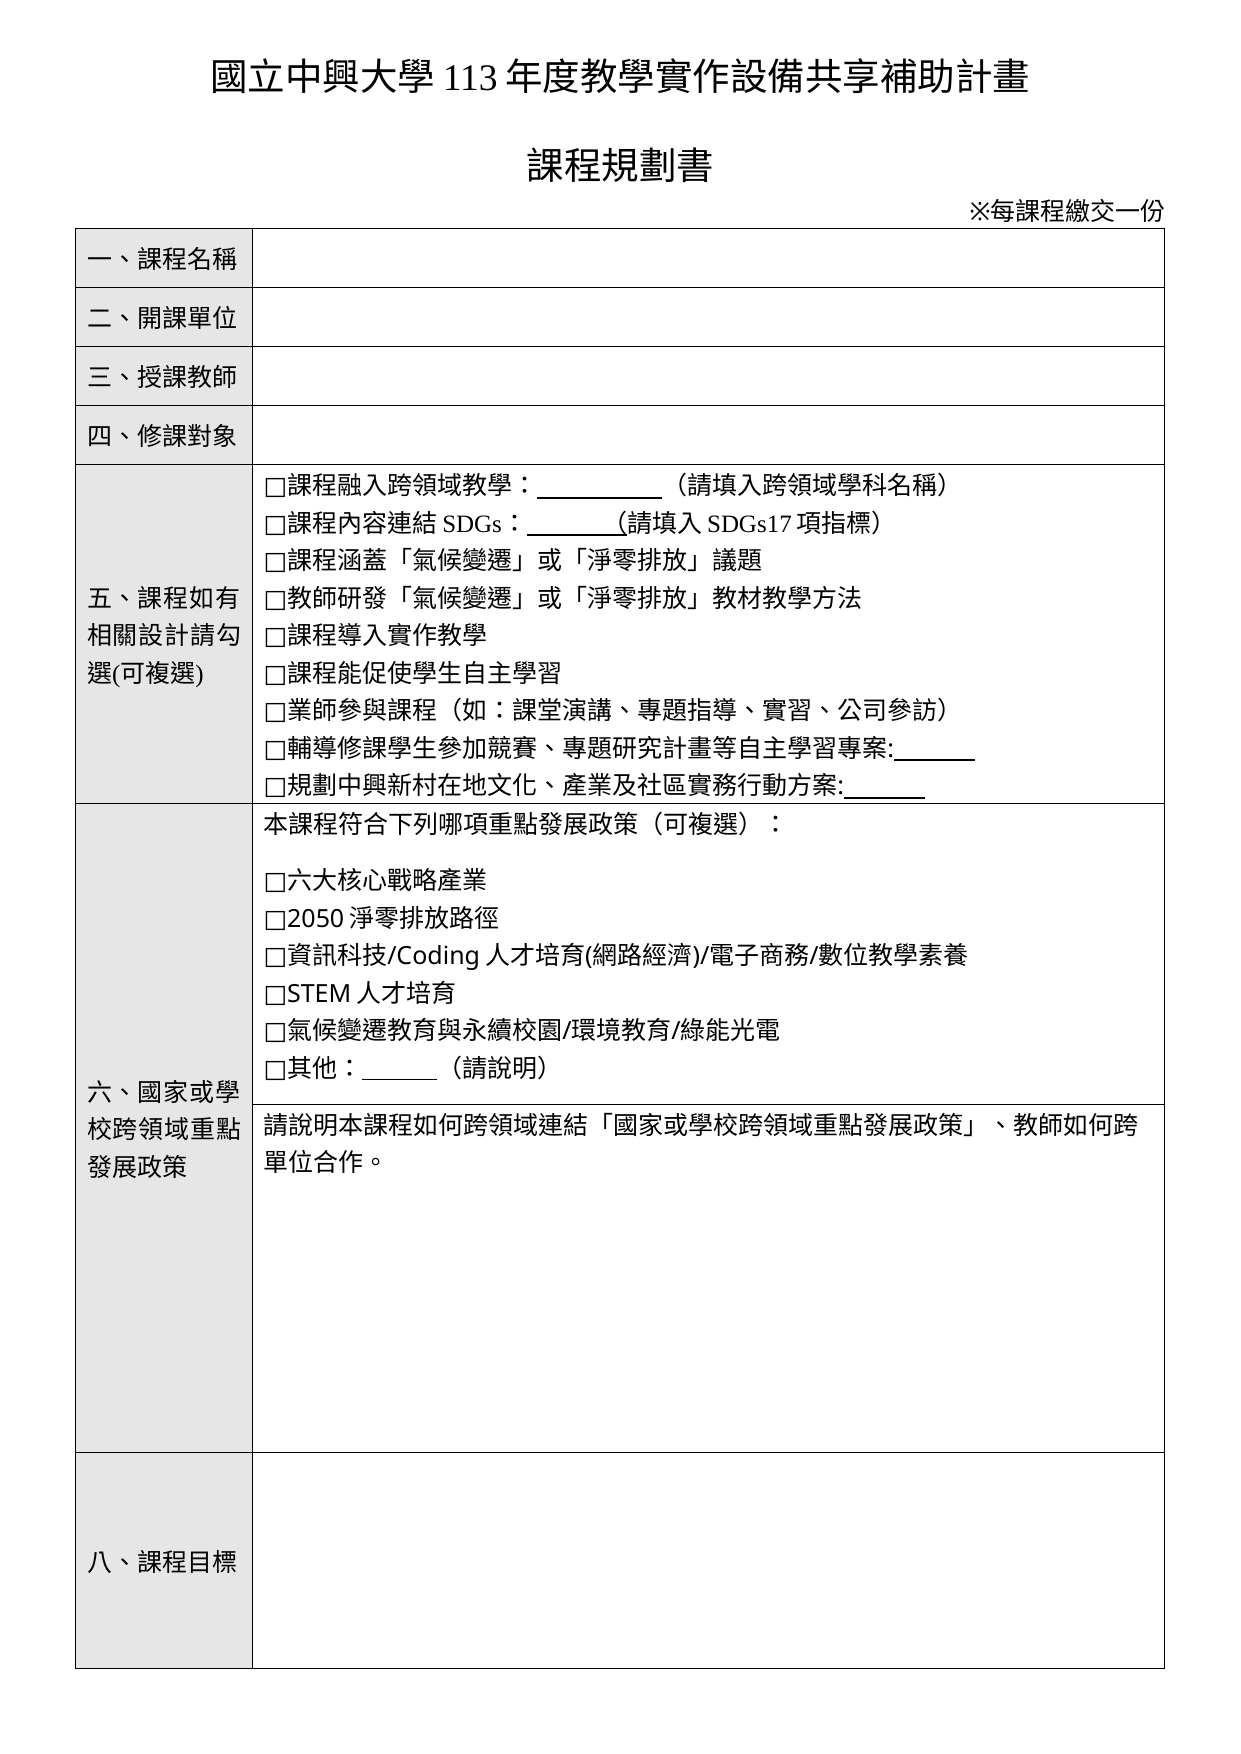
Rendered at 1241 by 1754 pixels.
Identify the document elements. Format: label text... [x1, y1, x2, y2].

table_cell 國家或學校跨領域重點發展政策 [76, 804, 252, 1452]
table_cell 授課教師 [76, 347, 252, 405]
table_cell 開課單位 [76, 288, 252, 346]
table_cell [253, 1453, 1164, 1668]
table_header [253, 229, 1164, 287]
table_cell [253, 406, 1164, 464]
table_cell 本課程符合下列哪項重點發展政策（可複選）： □六大核心戰略產業 □2050淨零排放路徑 □資訊科技/Coding人才培育(網路經濟)/電子商務/數位教學素養 □STEM人才培育 □氣候變遷教育與永續校園/環境教育/綠能光電 □其他：＿＿＿（請說明） [253, 804, 1164, 1104]
table_cell 修課對象 [76, 406, 252, 464]
table_header 課程名稱 [76, 229, 252, 287]
text ※每課程繳交一份 [75, 190, 1165, 228]
table_cell 課程目標 [76, 1453, 252, 1668]
table_cell 課程如有相關設計請勾選(可複選) [76, 465, 252, 803]
table_cell □課程融入跨領域教學： （請填入跨領域學科名稱） □課程內容連結SDGs： （請填入SDGs17項指標） □課程涵蓋「氣候變遷」或「淨零排放」議題 □教師研發「氣候變遷」或「淨零排放」教材教學方法 □課程導入實作教學 □課程能促使學生自主學習 □業師參與課程（如：課堂演講、專題指導、實習、公司參訪） □輔導修課學生參加競賽、專題研究計畫等自主學習專案: □規劃中興新村在地文化、產業及社區實務行動方案: [253, 465, 1164, 803]
text 課程規劃書 [75, 136, 1165, 190]
table_cell [253, 288, 1164, 346]
table_cell [253, 347, 1164, 405]
table_cell 請說明本課程如何跨領域連結「國家或學校跨領域重點發展政策」、教師如何跨單位合作。 [253, 1105, 1164, 1452]
